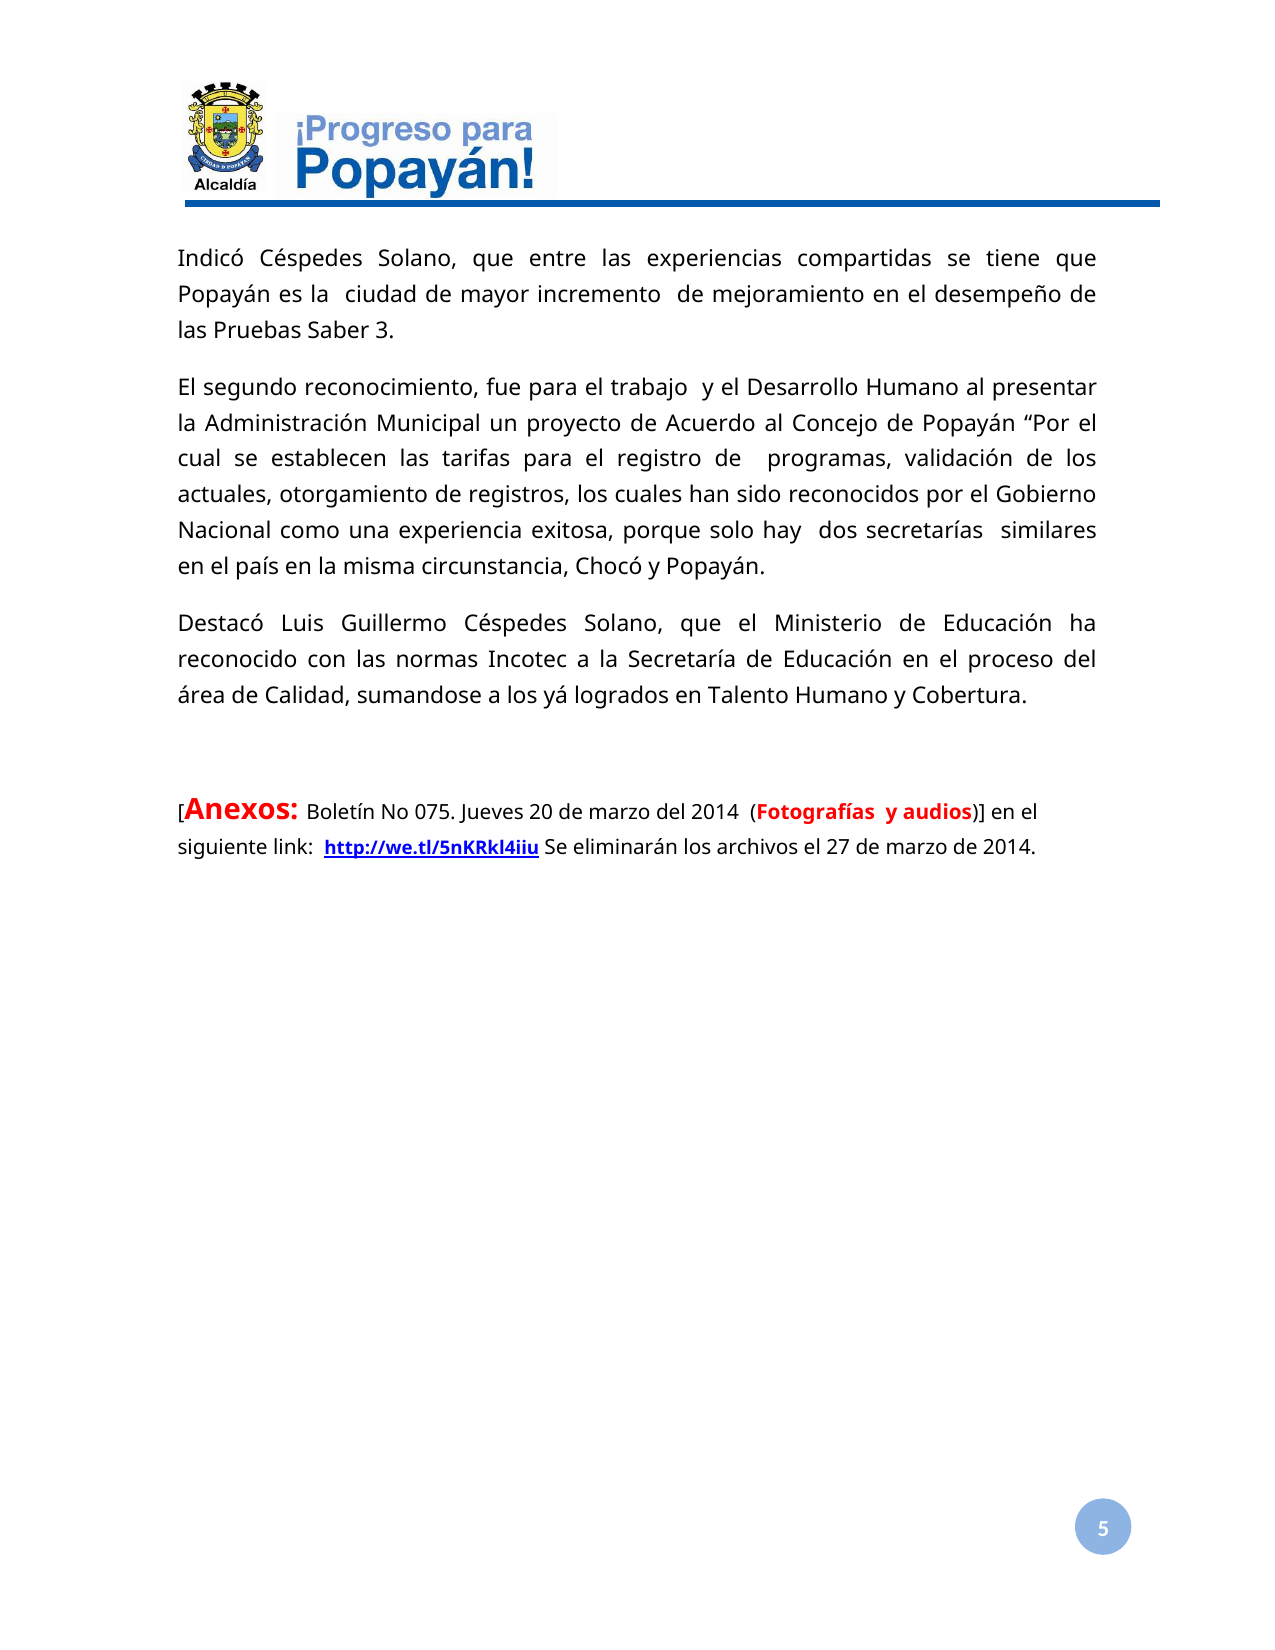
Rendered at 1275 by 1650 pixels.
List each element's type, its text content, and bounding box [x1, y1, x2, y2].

picture [185, 200, 1160, 207]
text El segundo reconocimiento, fue para el trabajo y el Desarrollo Humano al presentar la Administración Municipal un proyecto de Acuerdo al Concejo de Popayán “Por el cual se establecen las tarifas para el registro de programas, validación de los actuales, otorgamiento de registros, los cuales han sido reconocidos por el Gobierno Nacional como una experiencia exitosa, porque solo hay dos secretarías similares en el país en la misma circunstancia, Chocó y Popayán. [177, 371, 1098, 581]
picture [182, 81, 266, 191]
text Destacó Luis Guillermo Céspedes Solano, que el Ministerio de Educación ha reconocido con las normas Incotec a la Secretaría de Educación en el proceso del área de Calidad, sumandose a los yá logrados en Talento Humano y Cobertura. [177, 607, 1098, 710]
picture [275, 113, 558, 199]
text Indicó Céspedes Solano, que entre las experiencias compartidas se tiene que Popayán es la ciudad de mayor incremento de mejoramiento en el desempeño de las Pruebas Saber 3. [177, 242, 1098, 345]
text [Anexos: Boletín No 075. Jueves 20 de marzo del 2014 (Fotografías y audios)] en el siguiente link: http://we.tl/5nKRkl4iiu Se eliminarán los archivos el 27 de marzo de 2014. [177, 789, 1098, 861]
